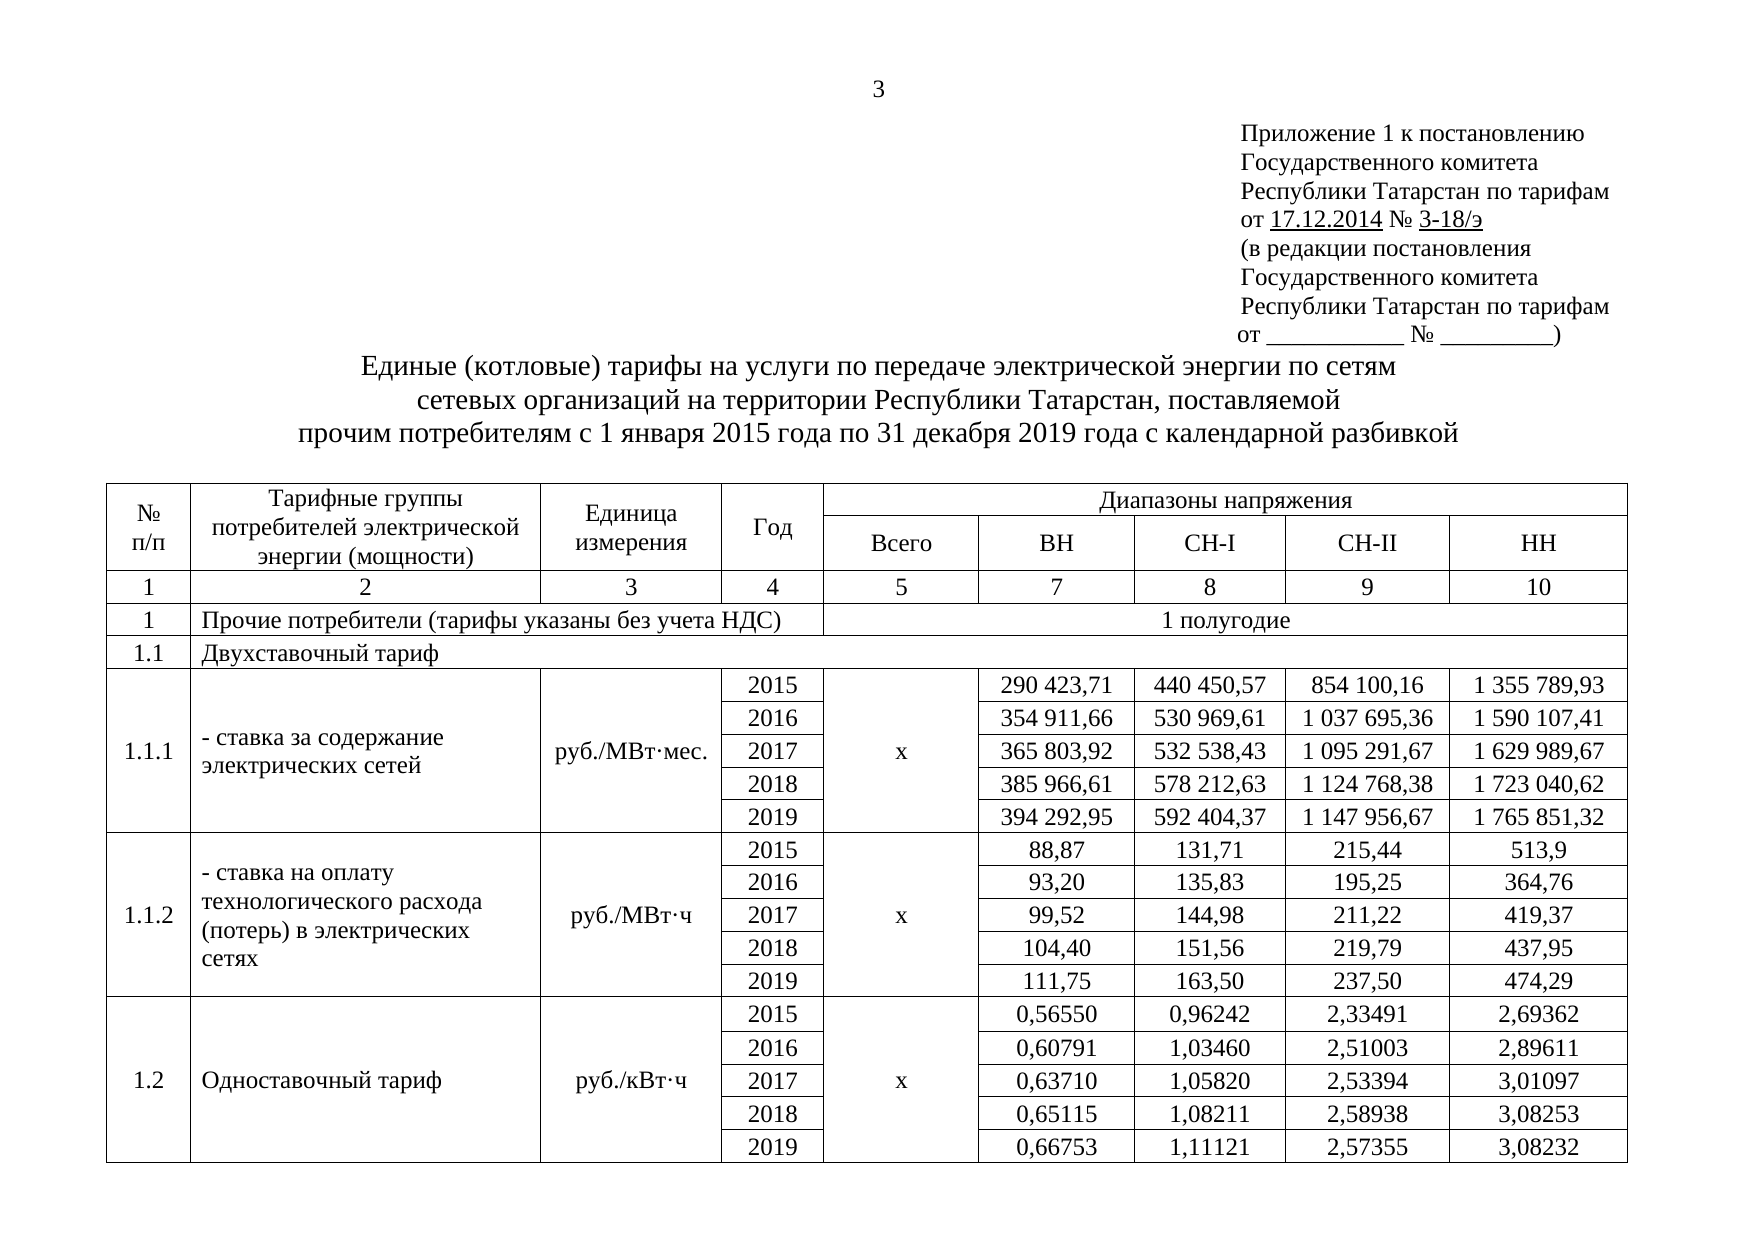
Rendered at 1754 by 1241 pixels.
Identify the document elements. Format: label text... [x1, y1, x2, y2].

table_cell 3,08232 [1450, 1130, 1627, 1162]
table_cell 365 803,92 [979, 735, 1134, 767]
table_cell 854 100,16 [1286, 669, 1449, 701]
table_cell 211,22 [1286, 899, 1449, 931]
table_cell 1.1.1 [107, 669, 190, 832]
table_cell х [824, 669, 978, 832]
table_cell 364,76 [1450, 866, 1627, 898]
table_cell 144,98 [1135, 899, 1285, 931]
table_cell 1 095 291,67 [1286, 735, 1449, 767]
table_cell 513,9 [1450, 833, 1627, 865]
table_cell 0,65115 [979, 1097, 1134, 1129]
table_cell 2017 [722, 899, 823, 931]
table_cell 104,40 [979, 932, 1134, 963]
table_cell 0,63710 [979, 1065, 1134, 1096]
table_cell 2019 [722, 1130, 823, 1162]
table_cell 2,69362 [1450, 997, 1627, 1031]
table_cell 131,71 [1135, 833, 1285, 865]
table_cell 2016 [722, 1032, 823, 1063]
table_cell 151,56 [1135, 932, 1285, 963]
table_cell Прочие потребители (тарифы указаны без учета НДС) [191, 604, 823, 635]
text Республики Татарстан по тарифам [1240, 176, 1639, 204]
table_cell 3 [541, 571, 721, 602]
table_cell 1,03460 [1135, 1032, 1285, 1063]
table_cell 1,05820 [1135, 1065, 1285, 1096]
table_cell 1 355 789,93 [1450, 669, 1627, 701]
table_cell 3,08253 [1450, 1097, 1627, 1129]
table_cell - ставка на оплату технологического расхода (потерь) в электрических сетях [191, 833, 540, 996]
table_cell 195,25 [1286, 866, 1449, 898]
table_cell 237,50 [1286, 965, 1449, 996]
table_cell 2015 [722, 669, 823, 701]
table_cell 1,08211 [1135, 1097, 1285, 1129]
text Приложение 1 к постановлению [1240, 118, 1639, 147]
text Государственного комитета [1240, 147, 1639, 176]
table_cell руб./МВт·мес. [541, 669, 721, 832]
table_cell 2019 [722, 800, 823, 832]
table_cell 1.1.2 [107, 833, 190, 996]
table_cell 437,95 [1450, 932, 1627, 963]
table_cell 354 911,66 [979, 702, 1134, 734]
table_cell 592 404,37 [1135, 800, 1285, 832]
table_cell 4 [722, 571, 823, 602]
table_cell CH-II [1286, 516, 1449, 570]
table_cell 8 [1135, 571, 1285, 602]
table_cell 2,53394 [1286, 1065, 1449, 1096]
table_cell 578 212,63 [1135, 768, 1285, 799]
table_cell руб./МВт·ч [541, 833, 721, 996]
table_header Тарифные группы потребителей электрической энергии (мощности) [191, 484, 540, 570]
text от 17.12.2014 № 3-18/э [1240, 204, 1639, 233]
table_cell 135,83 [1135, 866, 1285, 898]
table_cell 88,87 [979, 833, 1134, 865]
table_cell 163,50 [1135, 965, 1285, 996]
table_cell 2,57355 [1286, 1130, 1449, 1162]
table_cell Двухставочный тариф [191, 636, 1627, 668]
table_cell 2,58938 [1286, 1097, 1449, 1129]
table_cell х [824, 997, 978, 1162]
table_cell 1 723 040,62 [1450, 768, 1627, 799]
table_cell 2018 [722, 932, 823, 963]
table_cell 1 765 851,32 [1450, 800, 1627, 832]
table_cell 3,01097 [1450, 1065, 1627, 1096]
text сетевых организаций на территории Республики Татарстан, поставляемой [118, 382, 1639, 415]
table_cell 9 [1286, 571, 1449, 602]
table_cell - ставка за содержание электрических сетей [191, 669, 540, 832]
table_cell 290 423,71 [979, 669, 1134, 701]
table_cell 1 629 989,67 [1450, 735, 1627, 767]
table_cell 0,56550 [979, 997, 1134, 1031]
table_cell BH [979, 516, 1134, 570]
table_cell 2015 [722, 833, 823, 865]
table_cell 2016 [722, 702, 823, 734]
table_cell 2017 [722, 1065, 823, 1096]
table_cell 1 147 956,67 [1286, 800, 1449, 832]
table_cell 1 полугодие [824, 604, 1627, 635]
table_cell HH [1450, 516, 1627, 570]
table_cell 93,20 [979, 866, 1134, 898]
table_cell 5 [824, 571, 978, 602]
table_cell 2016 [722, 866, 823, 898]
table_cell 0,66753 [979, 1130, 1134, 1162]
table_cell 440 450,57 [1135, 669, 1285, 701]
table_cell 2018 [722, 768, 823, 799]
table_cell Одноставочный тариф [191, 997, 540, 1162]
table_cell 1 [107, 571, 190, 602]
table_cell 2,51003 [1286, 1032, 1449, 1063]
table_cell 2,33491 [1286, 997, 1449, 1031]
table_header № п/п [107, 484, 190, 570]
table_cell 1 124 768,38 [1286, 768, 1449, 799]
table_cell 474,29 [1450, 965, 1627, 996]
table_cell 2,89611 [1450, 1032, 1627, 1063]
table_cell 394 292,95 [979, 800, 1134, 832]
table_cell 111,75 [979, 965, 1134, 996]
text от ___________ № _________) [118, 319, 1639, 348]
table_cell CH-I [1135, 516, 1285, 570]
table_cell 99,52 [979, 899, 1134, 931]
table_cell 1,11121 [1135, 1130, 1285, 1162]
table_cell Всего [824, 516, 978, 570]
text прочим потребителям с 1 января 2015 года по 31 декабря 2019 года с календарной разбивкой [118, 415, 1639, 449]
table_cell 1 590 107,41 [1450, 702, 1627, 734]
table_header Год [722, 484, 823, 570]
text (в редакции постановления Государственного комитета Республики Татарстан по тарифам [1240, 233, 1639, 319]
table_cell 219,79 [1286, 932, 1449, 963]
table_cell 1 [107, 604, 190, 635]
table_cell х [824, 833, 978, 996]
table_cell 385 966,61 [979, 768, 1134, 799]
table_header Единица измерения [541, 484, 721, 570]
table_cell 1.2 [107, 997, 190, 1162]
table_cell 2015 [722, 997, 823, 1031]
table_cell руб./кВт·ч [541, 997, 721, 1162]
table_header Диапазоны напряжения [824, 484, 1627, 515]
table_cell 2018 [722, 1097, 823, 1129]
table_cell 215,44 [1286, 833, 1449, 865]
table_cell 2019 [722, 965, 823, 996]
table_cell 1.1 [107, 636, 190, 668]
table_cell 7 [979, 571, 1134, 602]
table_cell 0,96242 [1135, 997, 1285, 1031]
table_cell 10 [1450, 571, 1627, 602]
table_cell 532 538,43 [1135, 735, 1285, 767]
table_cell 530 969,61 [1135, 702, 1285, 734]
table_cell 0,60791 [979, 1032, 1134, 1063]
table_cell 419,37 [1450, 899, 1627, 931]
table_cell 2017 [722, 735, 823, 767]
text Единые (котловые) тарифы на услуги по передаче электрической энергии по сетям [118, 348, 1639, 382]
table_cell 1 037 695,36 [1286, 702, 1449, 734]
table_cell 2 [191, 571, 540, 602]
